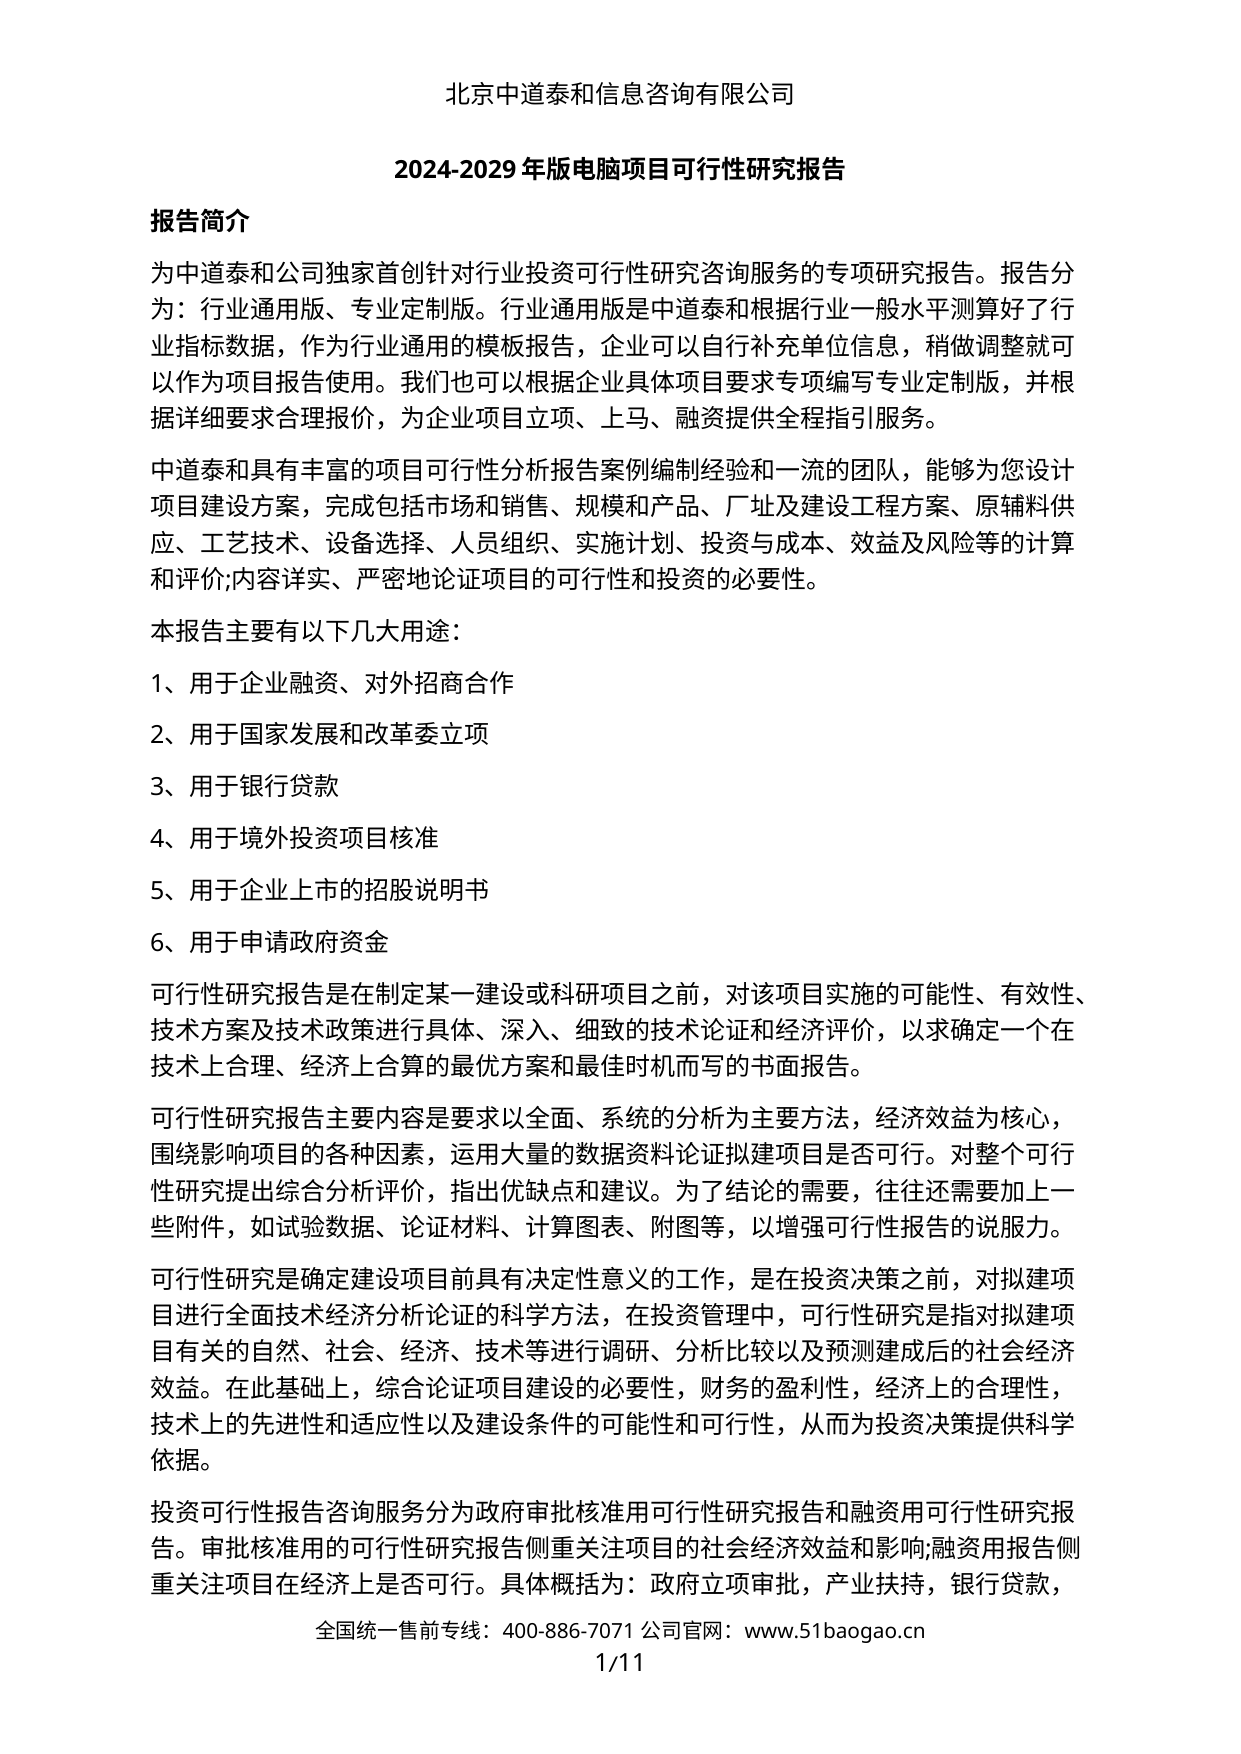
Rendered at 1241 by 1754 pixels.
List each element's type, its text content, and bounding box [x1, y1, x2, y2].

text 3、用于银行贷款 [150, 767, 1090, 803]
text 2、用于国家发展和改革委立项 [150, 715, 1090, 751]
text 为中道泰和公司独家首创针对行业投资可行性研究咨询服务的专项研究报告。报告分为：行业通用版、专业定制版。行业通用版是中道泰和根据行业一般水平测算好了行业指标数据，作为行业通用的模板报告，企业可以自行补充单位信息，稍做调整就可以作为项目报告使用。我们也可以根据企业具体项目要求专项编写专业定制版，并根据详细要求合理报价，为企业项目立项、上马、融资提供全程指引服务。 [150, 254, 1090, 435]
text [150, 1492, 1090, 1601]
text 2024-2029年版电脑项目可行性研究报告 [150, 150, 1090, 186]
text 本报告主要有以下几大用途： [150, 611, 1090, 647]
text 中道泰和具有丰富的项目可行性分析报告案例编制经验和一流的团队，能够为您设计项目建设方案，完成包括市场和销售、规模和产品、厂址及建设工程方案、原辅料供应、工艺技术、设备选择、人员组织、实施计划、投资与成本、效益及风险等的计算和评价;内容详实、严密地论证项目的可行性和投资的必要性。 [150, 451, 1090, 596]
text 6、用于申请政府资金 [150, 922, 1090, 959]
text 报告简介 [150, 202, 1090, 238]
text 5、用于企业上市的招股说明书 [150, 871, 1090, 907]
text 可行性研究是确定建设项目前具有决定性意义的工作，是在投资决策之前，对拟建项目进行全面技术经济分析论证的科学方法，在投资管理中，可行性研究是指对拟建项目有关的自然、社会、经济、技术等进行调研、分析比较以及预测建成后的社会经济效益。在此基础上，综合论证项目建设的必要性，财务的盈利性，经济上的合理性，技术上的先进性和适应性以及建设条件的可能性和可行性，从而为投资决策提供科学依据。 [150, 1259, 1090, 1477]
text 可行性研究报告是在制定某一建设或科研项目之前，对该项目实施的可能性、有效性、技术方案及技术政策进行具体、深入、细致的技术论证和经济评价，以求确定一个在技术上合理、经济上合算的最优方案和最佳时机而写的书面报告。 [150, 974, 1090, 1083]
text 4、用于境外投资项目核准 [150, 819, 1090, 855]
text 可行性研究报告主要内容是要求以全面、系统的分析为主要方法，经济效益为核心，围绕影响项目的各种因素，运用大量的数据资料论证拟建项目是否可行。对整个可行性研究提出综合分析评价，指出优缺点和建议。为了结论的需要，往往还需要加上一些附件，如试验数据、论证材料、计算图表、附图等，以增强可行性报告的说服力。 [150, 1099, 1090, 1244]
text 1、用于企业融资、对外招商合作 [150, 663, 1090, 699]
